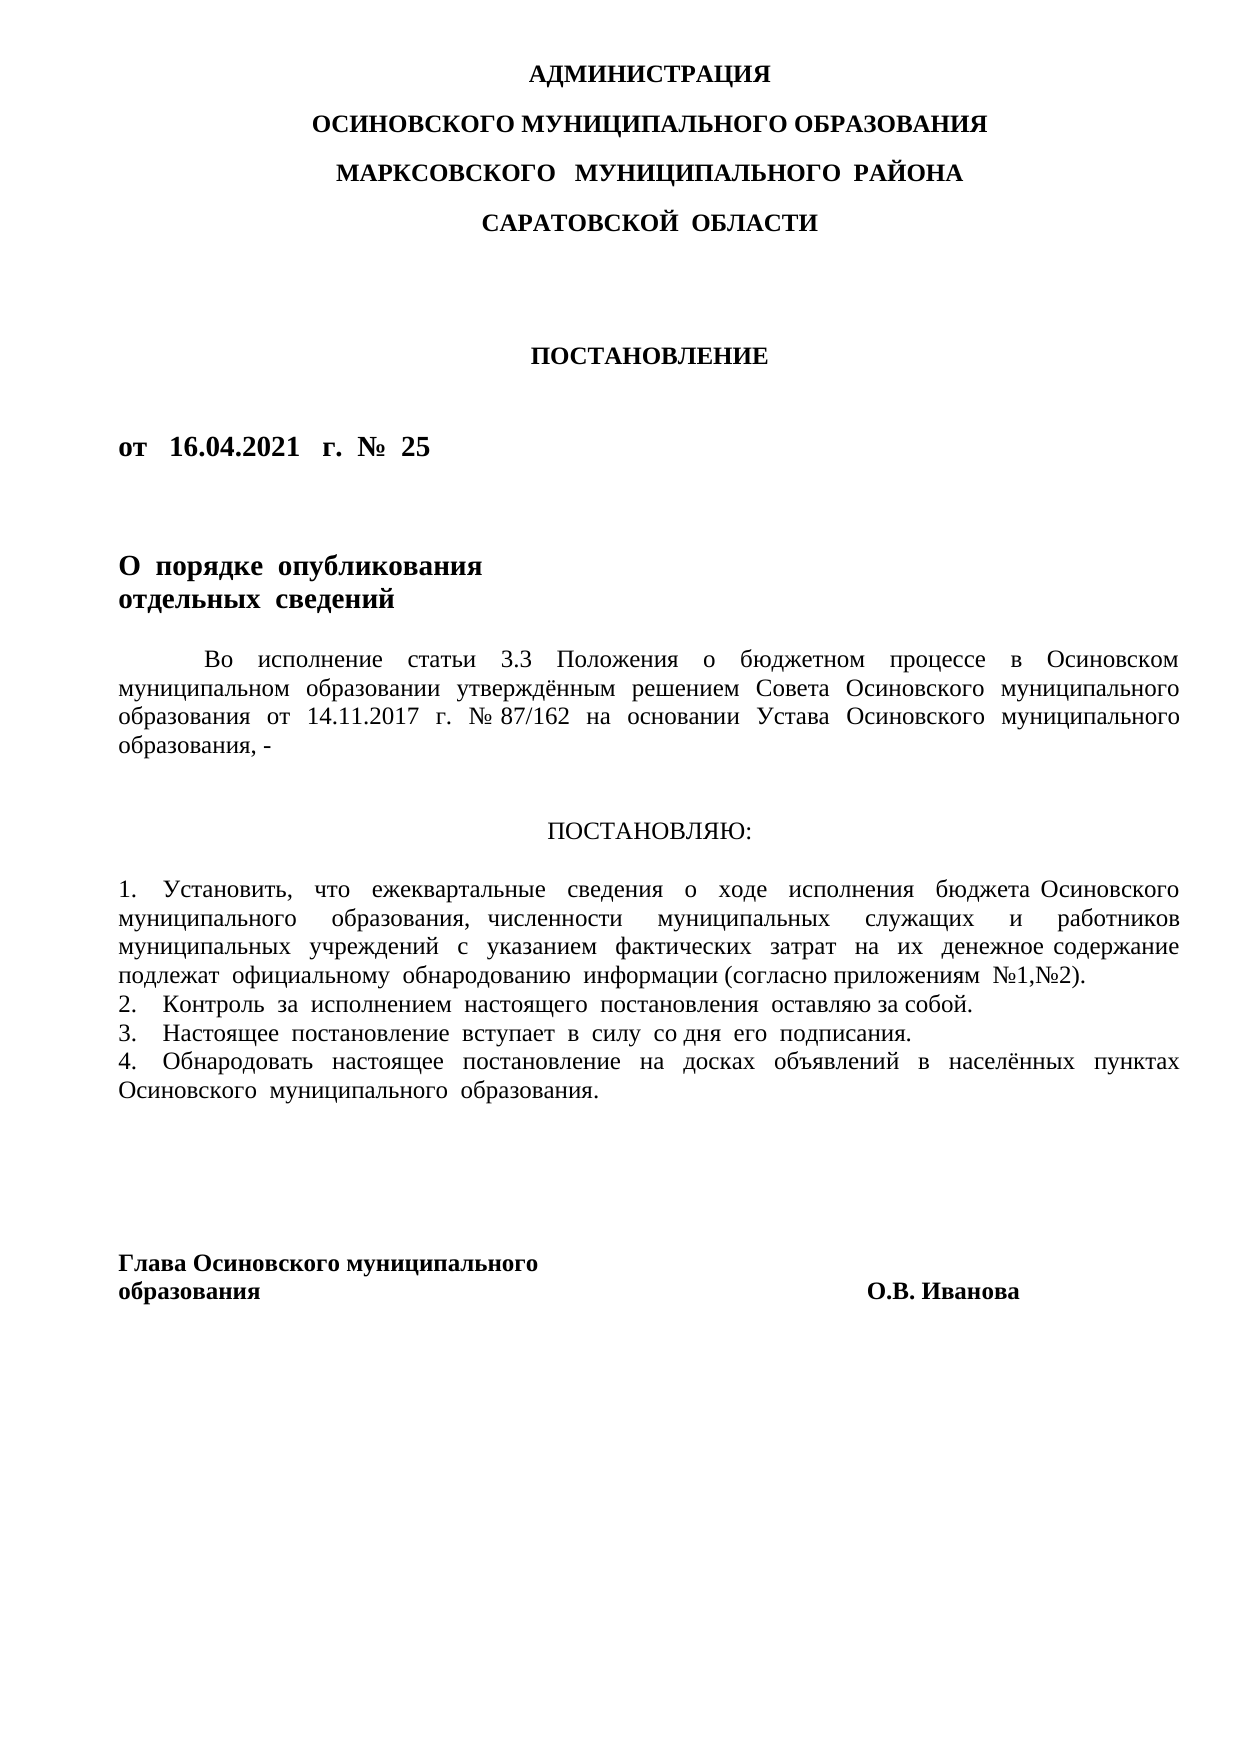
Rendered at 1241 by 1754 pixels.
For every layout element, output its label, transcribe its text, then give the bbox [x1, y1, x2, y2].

list Настоящее постановление вступает в силу со дня его подписания. [118, 1018, 1181, 1046]
text ПОСТАНОВЛЕНИЕ [118, 341, 1181, 370]
text МАРКСОВСКОГО МУНИЦИПАЛЬНОГО РАЙОНА [118, 158, 1181, 187]
text отдельных сведений [118, 582, 1181, 615]
text ПОСТАНОВЛЯЮ: [118, 816, 1181, 845]
text Глава Осиновского муниципального [118, 1248, 1181, 1276]
list Обнародовать настоящее постановление на досках объявлений в населённых пунктах Осиновского муниципального образования. [118, 1046, 1181, 1104]
text О порядке опубликования [118, 548, 1181, 582]
text от 16.04.2021 г. № 25 [118, 429, 1181, 463]
text Во исполнение статьи 3.3 Положения о бюджетном процессе в Осиновском муниципальном образовании утверждённым решением Совета Осиновского муниципального образования от 14.11.2017 г. № 87/162 на основании Устава Осиновского муниципального образования, - [118, 644, 1181, 759]
list Установить, что ежеквартальные сведения о ходе исполнения бюджета Осиновского муниципального образования, численности муниципальных служащих и работников муниципальных учреждений с указанием фактических затрат на их денежное содержание подлежат официальному обнародованию информации (согласно приложениям №1,№2). [118, 874, 1181, 989]
text ОСИНОВСКОГО МУНИЦИПАЛЬНОГО ОБРАЗОВАНИЯ [118, 109, 1181, 137]
text образования О.В. Иванова [118, 1276, 1181, 1305]
text САРАТОВСКОЙ ОБЛАСТИ [118, 208, 1181, 237]
text АДМИНИСТРАЦИЯ [118, 59, 1181, 88]
list Контроль за исполнением настоящего постановления оставляю за собой. [118, 989, 1181, 1018]
